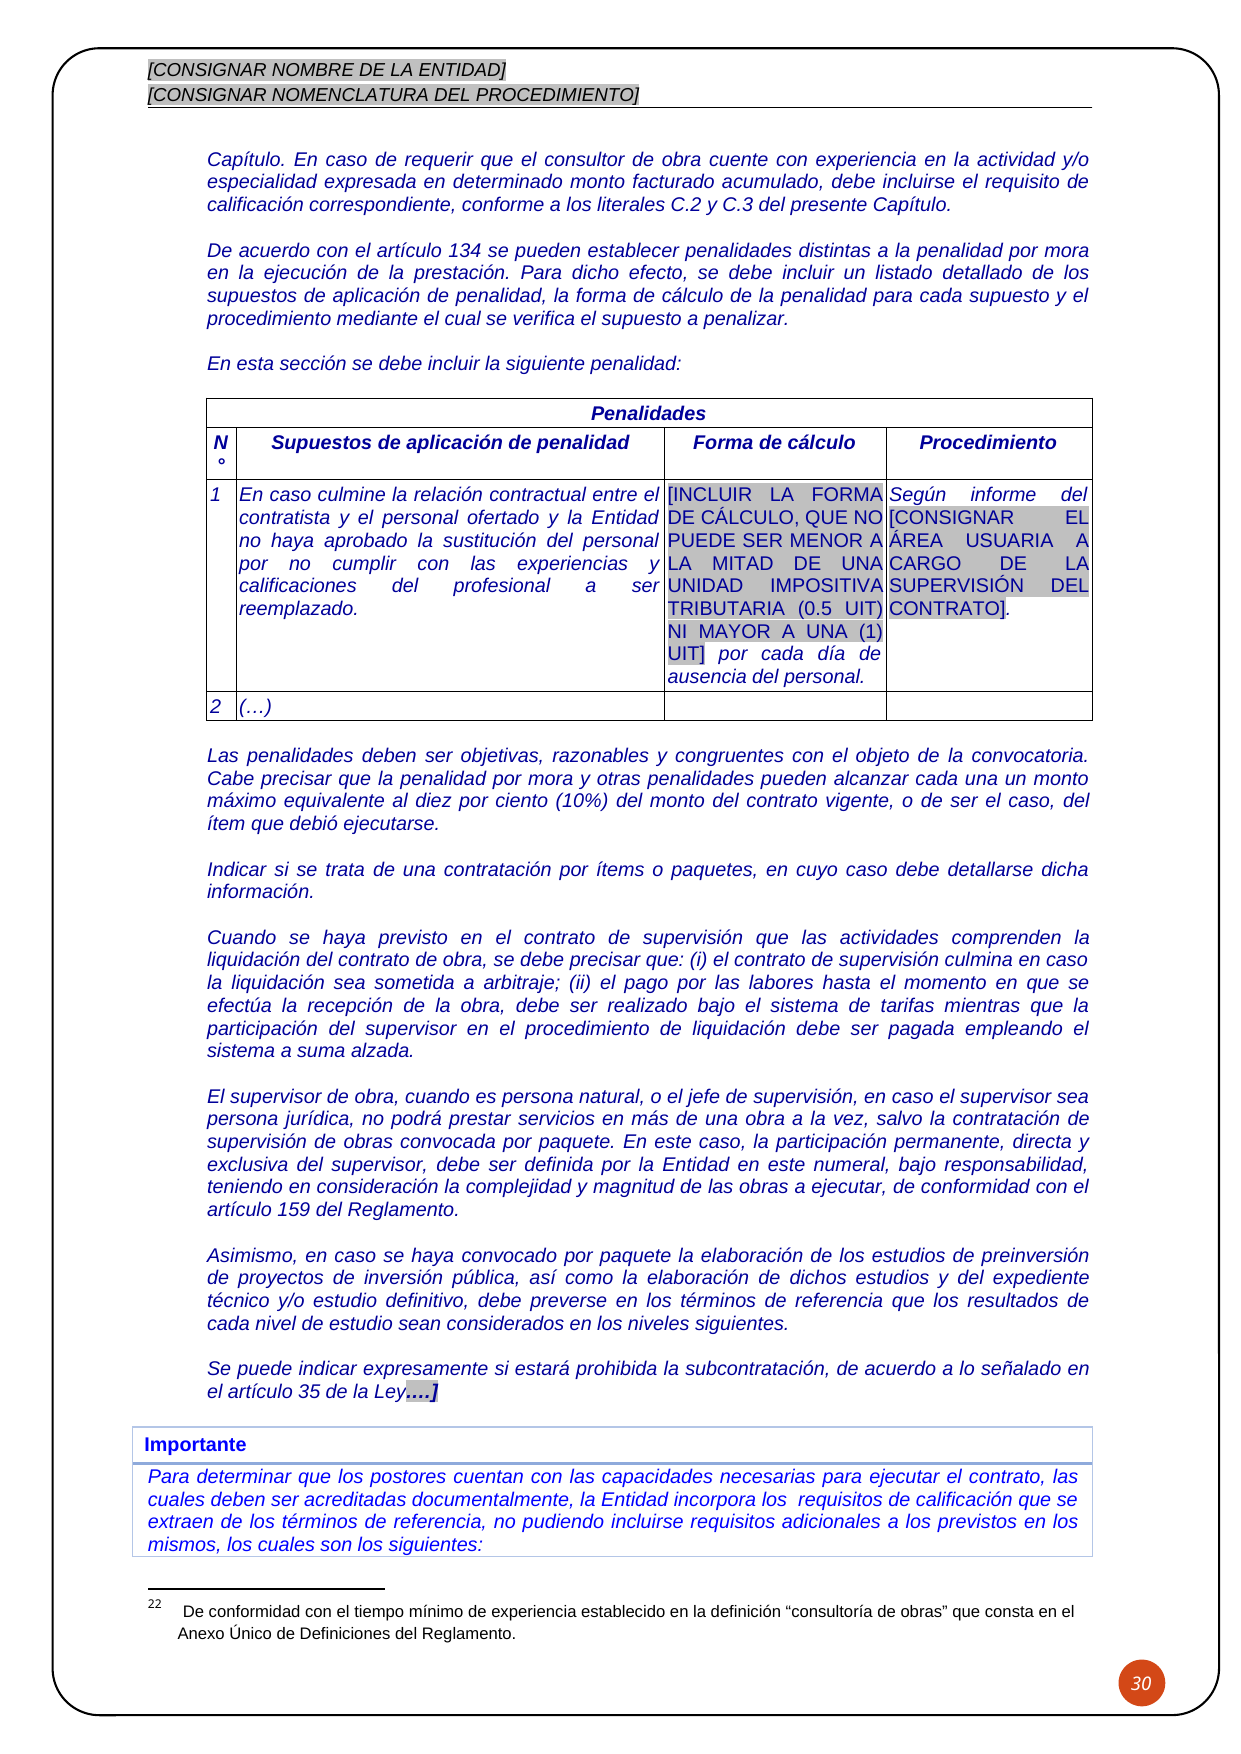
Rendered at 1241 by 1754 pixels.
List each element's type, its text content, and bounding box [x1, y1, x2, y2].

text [207, 148, 1092, 216]
table_cell (…) [237, 692, 664, 720]
table_cell Para determinar que los postores cuentan con las capacidades necesarias para ejecutar el contrato, las cuales deben ser acreditadas documentalmente, la Entidad incorpora los requisitos de calificación que se extraen de los términos de referencia, no pudiendo incluirse requisitos adicionales a los previstos en los mismos, los cuales son los siguientes: [133, 1465, 1092, 1556]
text En esta sección se debe incluir la siguiente penalidad: [207, 352, 1092, 375]
text Las penalidades deben ser objetivas, razonables y congruentes con el objeto de la convocatoria. Cabe precisar que la penalidad por mora y otras penalidades pueden alcanzar cada una un monto máximo equivalente al diez por ciento (10%) del monto del contrato vigente, o de ser el caso, del ítem que debió ejecutarse. [207, 744, 1092, 835]
text Indicar si se trata de una contratación por ítems o paquetes, en cuyo caso debe detallarse dicha información. [207, 857, 1092, 903]
text De acuerdo con el artículo 134 se pueden establecer penalidades distintas a la penalidad por mora en la ejecución de la prestación. Para dicho efecto, se debe incluir un listado detallado de los supuestos de aplicación de penalidad, la forma de cálculo de la penalidad para cada supuesto y el procedimiento mediante el cual se verifica el supuesto a penalizar. [207, 238, 1092, 329]
table_cell 1 [207, 480, 236, 691]
text El supervisor de obra, cuando es persona natural, o el jefe de supervisión, en caso el supervisor sea persona jurídica, no podrá prestar servicios en más de una obra a la vez, salvo la contratación de supervisión de obras convocada por paquete. En este caso, la participación permanente, directa y exclusiva del supervisor, debe ser definida por la Entidad en este numeral, bajo responsabilidad, teniendo en consideración la complejidad y magnitud de las obras a ejecutar, de conformidad con el artículo 159 del Reglamento. [207, 1084, 1092, 1221]
table_cell N° [207, 428, 236, 479]
table_cell Forma de cálculo [665, 428, 886, 479]
table_header Importante [133, 1428, 1092, 1462]
table_cell [887, 692, 1092, 720]
text Se puede indicar expresamente si estará prohibida la subcontratación, de acuerdo a lo señalado en el artículo 35 de la Ley.…] [207, 1357, 1092, 1402]
table_cell En caso culmine la relación contractual entre el contratista y el personal ofertado y la Entidad no haya aprobado la sustitución del personal por no cumplir con las experiencias y calificaciones del profesional a ser reemplazado. [237, 480, 664, 691]
table_header Penalidades [207, 399, 1092, 427]
table_cell Supuestos de aplicación de penalidad [237, 428, 664, 479]
table_cell 2 [207, 692, 236, 720]
text Cuando se haya previsto en el contrato de supervisión que las actividades comprenden la liquidación del contrato de obra, se debe precisar que: (i) el contrato de supervisión culmina en caso la liquidación sea sometida a arbitraje; (ii) el pago por las labores hasta el momento en que se efectúa la recepción de la obra, debe ser realizado bajo el sistema de tarifas mientras que la participación del supervisor en el procedimiento de liquidación debe ser pagada empleando el sistema a suma alzada. [207, 926, 1092, 1062]
text Asimismo, en caso se haya convocado por paquete la elaboración de los estudios de preinversión de proyectos de inversión pública, así como la elaboración de dichos estudios y del expediente técnico y/o estudio definitivo, debe preverse en los términos de referencia que los resultados de cada nivel de estudio sean considerados en los niveles siguientes. [207, 1243, 1092, 1334]
table_cell [665, 692, 886, 720]
table_cell Procedimiento [887, 428, 1092, 479]
table_cell Según informe del [CONSIGNAR EL ÁREA USUARIA A CARGO DE LA SUPERVISIÓN DEL CONTRATO]. [887, 480, 1092, 691]
table_cell [INCLUIR LA FORMA DE CÁLCULO, QUE NO PUEDE SER MENOR A LA MITAD DE UNA UNIDAD IMPOSITIVA TRIBUTARIA (0.5 UIT) NI MAYOR A UNA (1) UIT] por cada día de ausencia del personal. [665, 480, 886, 691]
